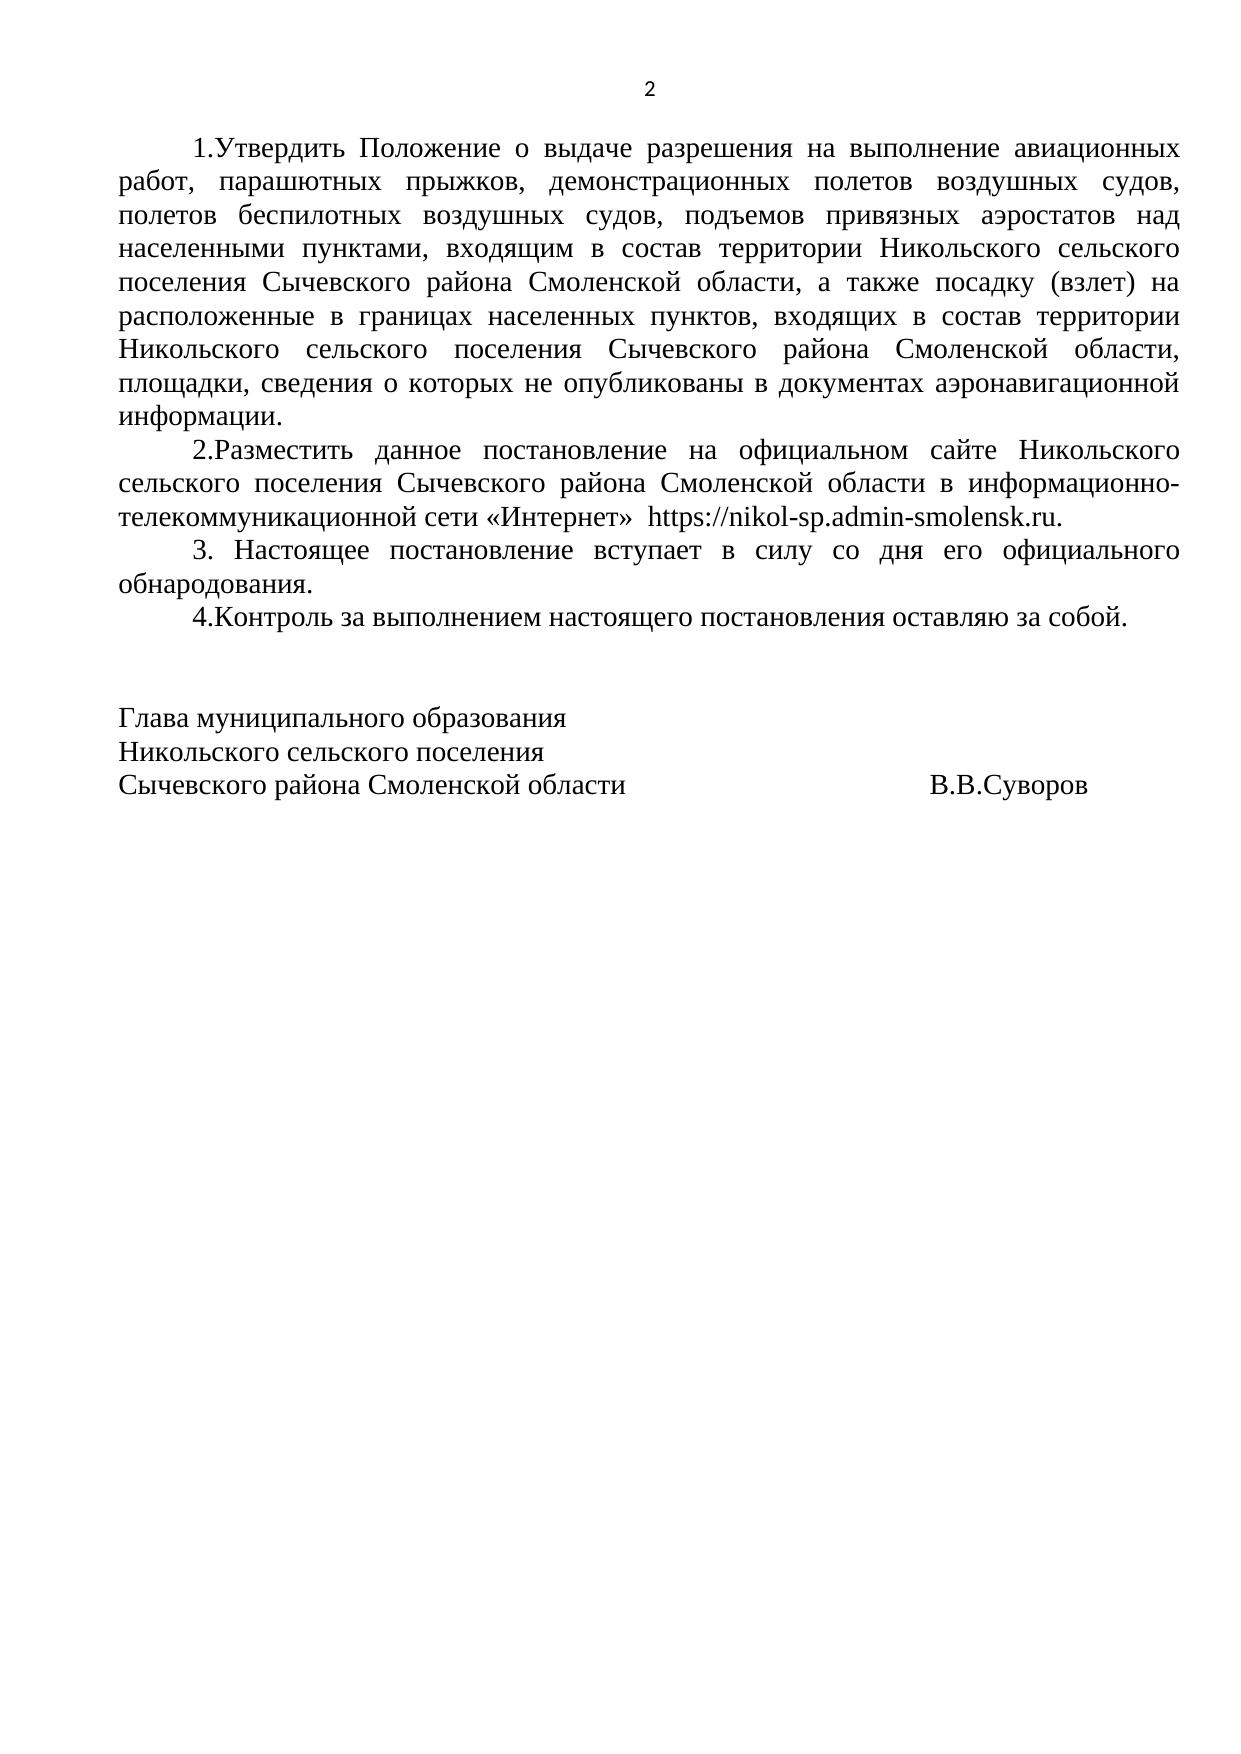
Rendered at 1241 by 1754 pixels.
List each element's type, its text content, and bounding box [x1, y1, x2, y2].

list Глава муниципального образования [118, 700, 1181, 734]
list Никольского сельского поселения [118, 734, 1181, 767]
list 4.Контроль за выполнением настоящего постановления оставляю за собой. [118, 599, 1181, 633]
text 1.Утвердить Положение о выдаче разрешения на выполнение авиационных работ, парашютных прыжков, демонстрационных полетов воздушных судов, полетов беспилотных воздушных судов, подъемов привязных аэростатов над населенными пунктами, входящим в состав территории Никольского сельского поселения Сычевского района Смоленской области, а также посадку (взлет) на расположенные в границах населенных пунктов, входящих в состав территории Никольского сельского поселения Сычевского района Смоленской области, площадки, сведения о которых не опубликованы в документах аэронавигационной информации. [118, 130, 1181, 432]
text 2.Разместить данное постановление на официальном сайте Никольского сельского поселения Сычевского района Смоленской области в информационно-телекоммуникационной сети «Интернет» https://nikol-sp.admin-smolensk.ru. [118, 432, 1181, 532]
list Сычевского района Смоленской области В.В.Суворов [118, 767, 1181, 801]
text 3. Настоящее постановление вступает в силу со дня его официального обнародования. [118, 532, 1181, 599]
